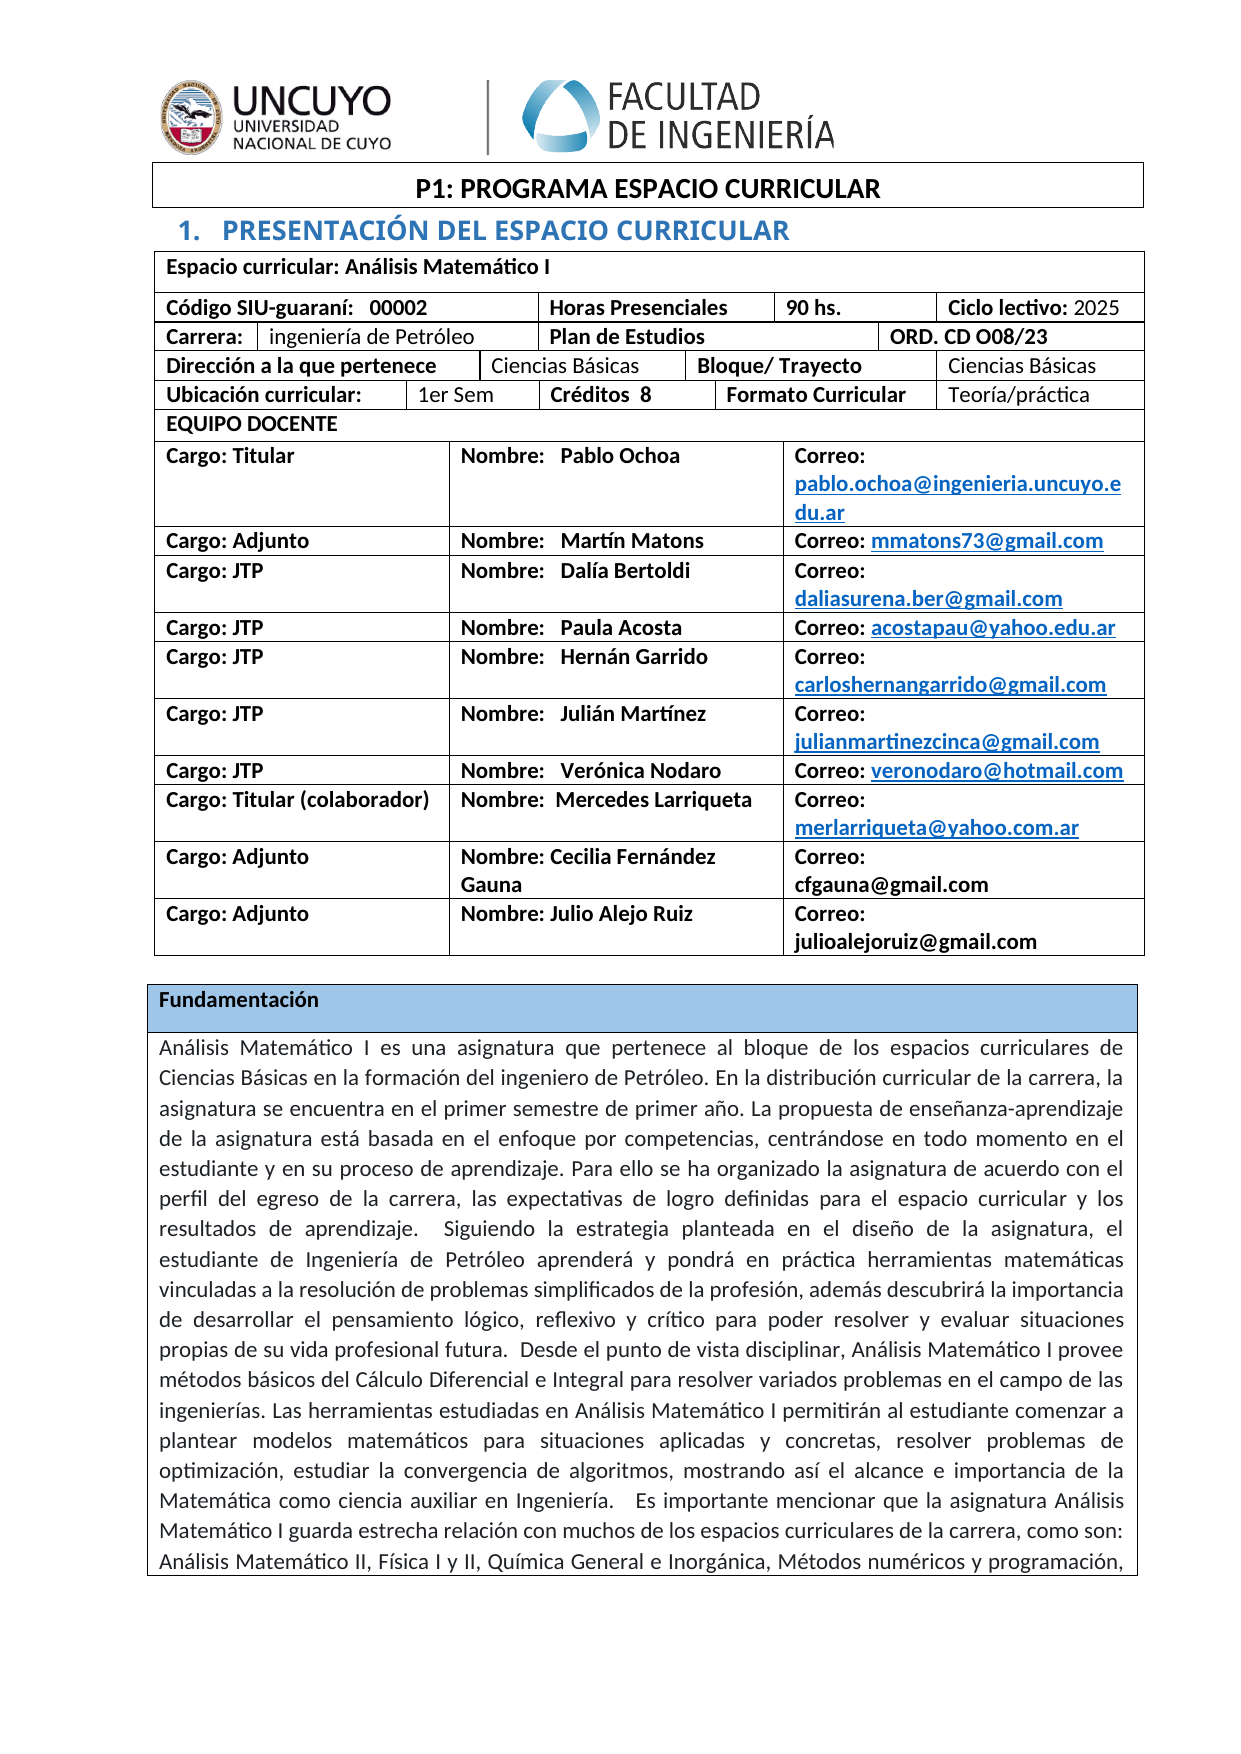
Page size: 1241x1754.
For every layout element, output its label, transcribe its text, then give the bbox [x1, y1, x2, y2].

table_cell Cargo: [155, 613, 449, 641]
table_cell Nombre: Pablo Ochoa [450, 442, 783, 526]
table_cell Correo: daliasurena.ber@gmail.com [784, 556, 1144, 612]
table_cell Nombre: Cecilia Fernández Gauna [450, 842, 783, 898]
table_cell ORD. CD O08/23 [879, 323, 1144, 350]
table_cell Correo: pablo.ochoa@ingenieria.uncuyo.edu.ar [784, 442, 1144, 526]
table_cell Dirección a la que pertenece [155, 351, 479, 379]
table_cell Cargo: Adjunto [155, 842, 449, 898]
table_cell 90 hs. [775, 293, 936, 321]
table_header Fundamentación [148, 985, 1137, 1032]
table_cell Nombre: Verónica Nodaro [450, 756, 783, 784]
table_cell Correo: carloshernangarrido@gmail.com [784, 642, 1144, 698]
table_cell Cargo: [155, 442, 449, 526]
table_cell Nombre: Martín Matons [450, 527, 783, 555]
table_cell Ciclo lectivo: 2025 [937, 293, 1144, 321]
table_cell Cargo: [155, 556, 449, 612]
table_cell Bloque/ Trayecto [686, 351, 936, 379]
table_cell Créditos [540, 381, 715, 408]
table_cell Correo: julioalejoruiz@gmail.com [784, 899, 1144, 955]
table_cell Cargo: [155, 699, 449, 755]
picture [158, 80, 834, 155]
table_cell Cargo: [155, 642, 449, 698]
table_cell Horas Presenciales [539, 293, 774, 321]
table_cell Nombre: Julio Alejo Ruiz [450, 899, 783, 955]
table_cell Correo: cfgauna@gmail.com [784, 842, 1144, 898]
table_cell Cargo: [155, 527, 449, 555]
table_cell Plan de Estudios [539, 323, 878, 350]
subtitle PRESENTACIÓN DEL ESPACIO CURRICULAR [177, 211, 1122, 248]
table_cell Carrera: [155, 323, 257, 350]
table_cell Cargo: [155, 785, 449, 841]
table_header Espacio curricular: [155, 252, 1144, 292]
table_cell Correo: merlarriqueta@yahoo.com.ar [784, 785, 1144, 841]
table_cell Nombre: Julián Martínez [450, 699, 783, 755]
table_cell Ubicación curricular: [155, 381, 406, 408]
table_cell Nombre: Dalía Bertoldi [450, 556, 783, 612]
table_cell Cargo: [155, 756, 449, 784]
table_cell Nombre: Mercedes Larriqueta [450, 785, 783, 841]
table_cell Formato Curricular [716, 381, 936, 408]
table_cell Correo: mmatons73@gmail.com [784, 527, 1144, 555]
table_cell Nombre: Paula Acosta [450, 613, 783, 641]
table_cell Correo: veronodaro@hotmail.com [784, 756, 1144, 784]
table_cell Cargo: Adjunto [155, 899, 449, 955]
table_cell Correo: julianmartinezcinca@gmail.com [784, 699, 1144, 755]
table_cell Correo: acostapau@yahoo.edu.ar [784, 613, 1144, 641]
table_cell Código SIU-guaraní: [155, 293, 538, 321]
table_cell EQUIPO DOCENTE [155, 410, 1144, 441]
table_cell Nombre: Hernán Garrido [450, 642, 783, 698]
